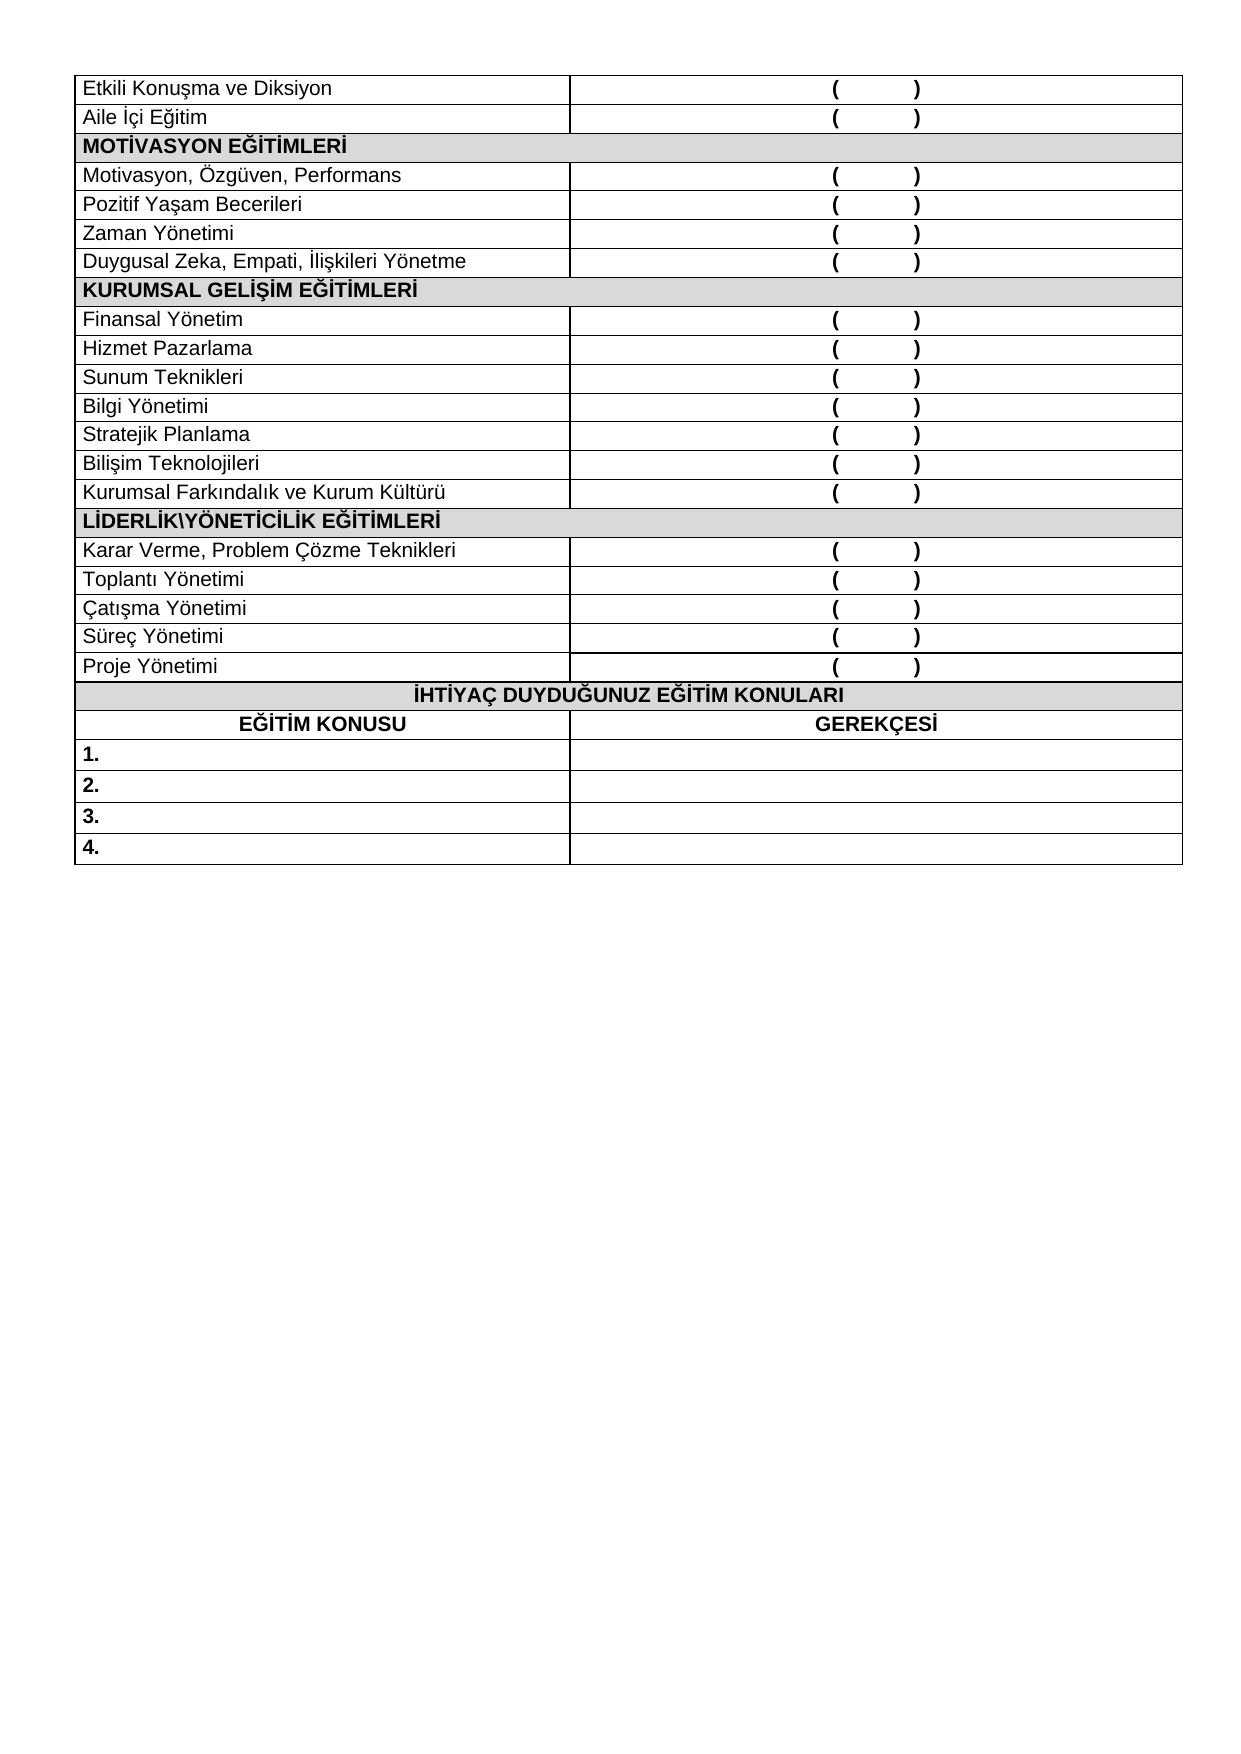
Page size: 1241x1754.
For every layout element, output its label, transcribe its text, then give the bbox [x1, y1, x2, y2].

table_cell ( ) [571, 451, 1182, 479]
table_cell GEREKÇESİ [571, 711, 1182, 739]
table_cell Stratejik Planlama [76, 422, 569, 450]
table_cell Finansal Yönetim [76, 307, 569, 335]
table_cell Zaman Yönetimi [76, 220, 569, 248]
table_cell ( ) [571, 394, 1182, 421]
table_cell Etkili Konuşma ve Diksiyon [76, 76, 569, 104]
table_cell Pozitif Yaşam Becerileri [76, 191, 569, 219]
table_cell MOTİVASYON EĞİTİMLERİ [76, 134, 1182, 162]
table_cell ( ) [571, 365, 1182, 392]
table_cell ( ) [571, 191, 1182, 219]
table_cell [571, 771, 1182, 802]
table_cell ( ) [571, 163, 1182, 190]
table_cell ( ) [571, 538, 1182, 566]
table_cell LİDERLİK\YÖNETİCİLİK EĞİTİMLERİ [76, 509, 1182, 537]
table_cell [571, 834, 1182, 864]
table_cell ( ) [571, 480, 1182, 508]
table_cell Duygusal Zeka, Empati, İlişkileri Yönetme [76, 249, 569, 277]
table_cell Karar Verme, Problem Çözme Teknikleri [76, 538, 569, 566]
table_cell Motivasyon, Özgüven, Performans [76, 163, 569, 190]
table_cell Süreç Yönetimi [76, 624, 569, 652]
table_cell Sunum Teknikleri [76, 365, 569, 392]
table_cell EĞİTİM KONUSU [76, 711, 569, 739]
table_cell [571, 740, 1182, 770]
table_cell ( ) [571, 249, 1182, 277]
table_cell KURUMSAL GELİŞİM EĞİTİMLERİ [76, 278, 1182, 306]
table_cell [571, 803, 1182, 833]
table_cell Toplantı Yönetimi [76, 567, 569, 594]
table_cell ( ) [571, 220, 1182, 248]
table_cell 3. [76, 803, 569, 833]
table_cell İHTİYAÇ DUYDUĞUNUZ EĞİTİM KONULARI [76, 683, 1182, 710]
table_cell ( ) [571, 624, 1182, 652]
table_cell ( ) [571, 76, 1182, 104]
table_cell ( ) [571, 654, 1182, 681]
table_cell 2. [76, 771, 569, 802]
table_cell Çatışma Yönetimi [76, 595, 569, 623]
table_cell 4. [76, 834, 569, 864]
table_cell ( ) [571, 105, 1182, 133]
table_cell Bilişim Teknolojileri [76, 451, 569, 479]
table_cell Kurumsal Farkındalık ve Kurum Kültürü [76, 480, 569, 508]
table_cell Hizmet Pazarlama [76, 336, 569, 363]
table_cell Bilgi Yönetimi [76, 394, 569, 421]
table_cell 1. [76, 740, 569, 770]
table_cell Proje Yönetimi [76, 653, 569, 681]
table_cell ( ) [571, 595, 1182, 623]
table_cell Aile İçi Eğitim [76, 105, 569, 133]
table_cell ( ) [571, 336, 1182, 363]
table_cell ( ) [571, 307, 1182, 335]
table_cell ( ) [571, 422, 1182, 450]
table_cell ( ) [571, 567, 1182, 594]
